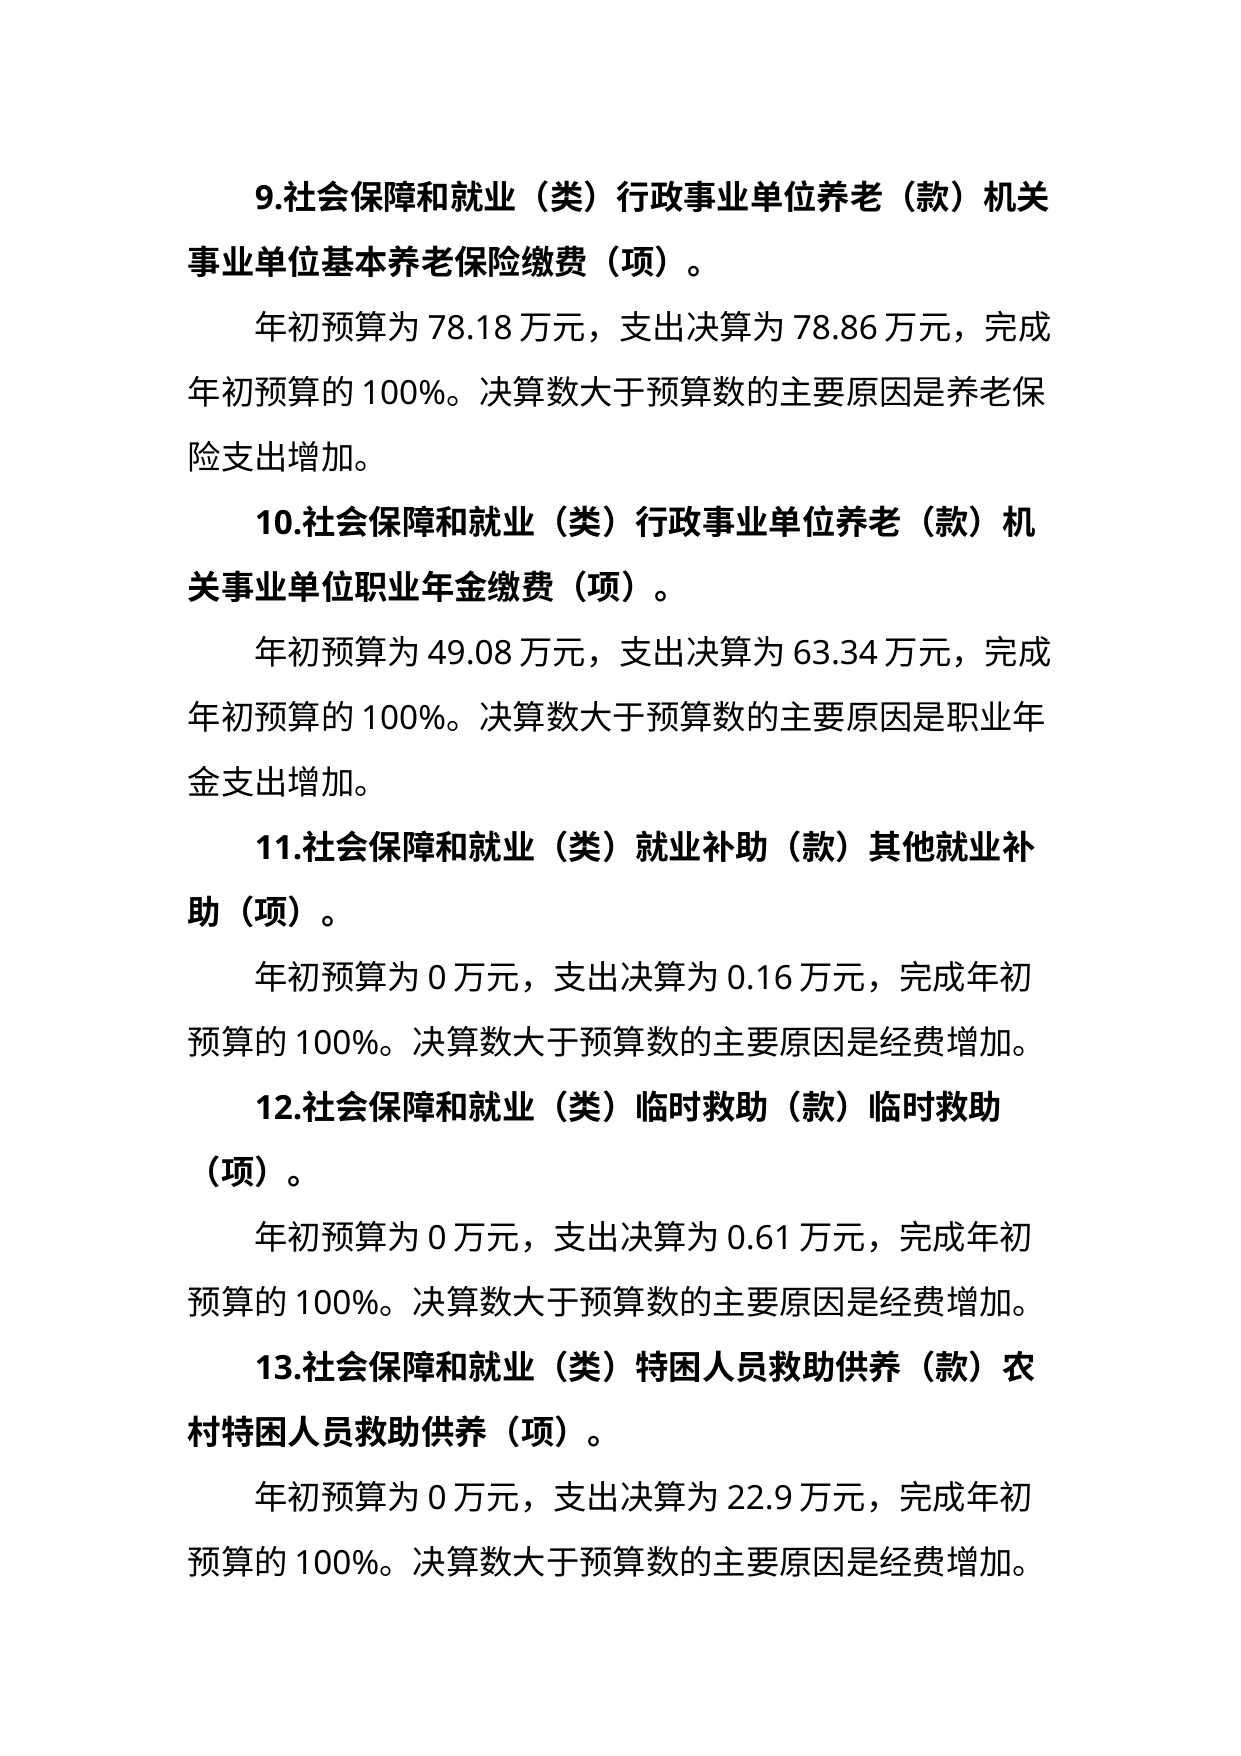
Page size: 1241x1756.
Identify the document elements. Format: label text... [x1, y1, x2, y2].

text 年初预算为78.18万元，支出决算为78.86万元，完成年初预算的100%。决算数大于预算数的主要原因是养老保险支出增加。 [187, 293, 1053, 488]
text 10.社会保障和就业（类）行政事业单位养老（款）机关事业单位职业年金缴费（项）。 [187, 488, 1053, 618]
text 9.社会保障和就业（类）行政事业单位养老（款）机关事业单位基本养老保险缴费（项）。 [187, 163, 1053, 293]
text 年初预算为0万元，支出决算为22.9万元，完成年初预算的100%。决算数大于预算数的主要原因是经费增加。 [187, 1463, 1053, 1593]
text 年初预算为0万元，支出决算为0.16万元，完成年初预算的100%。决算数大于预算数的主要原因是经费增加。 [187, 943, 1053, 1073]
text 年初预算为0万元，支出决算为0.61万元，完成年初预算的100%。决算数大于预算数的主要原因是经费增加。 [187, 1203, 1053, 1333]
text 12.社会保障和就业（类）临时救助（款）临时救助（项）。 [187, 1073, 1053, 1203]
text 13.社会保障和就业（类）特困人员救助供养（款）农村特困人员救助供养（项）。 [187, 1333, 1053, 1463]
list 11.社会保障和就业（类）就业补助（款）其他就业补助（项）。 [187, 813, 1053, 943]
text 年初预算为49.08万元，支出决算为63.34万元，完成年初预算的100%。决算数大于预算数的主要原因是职业年金支出增加。 [187, 618, 1053, 813]
